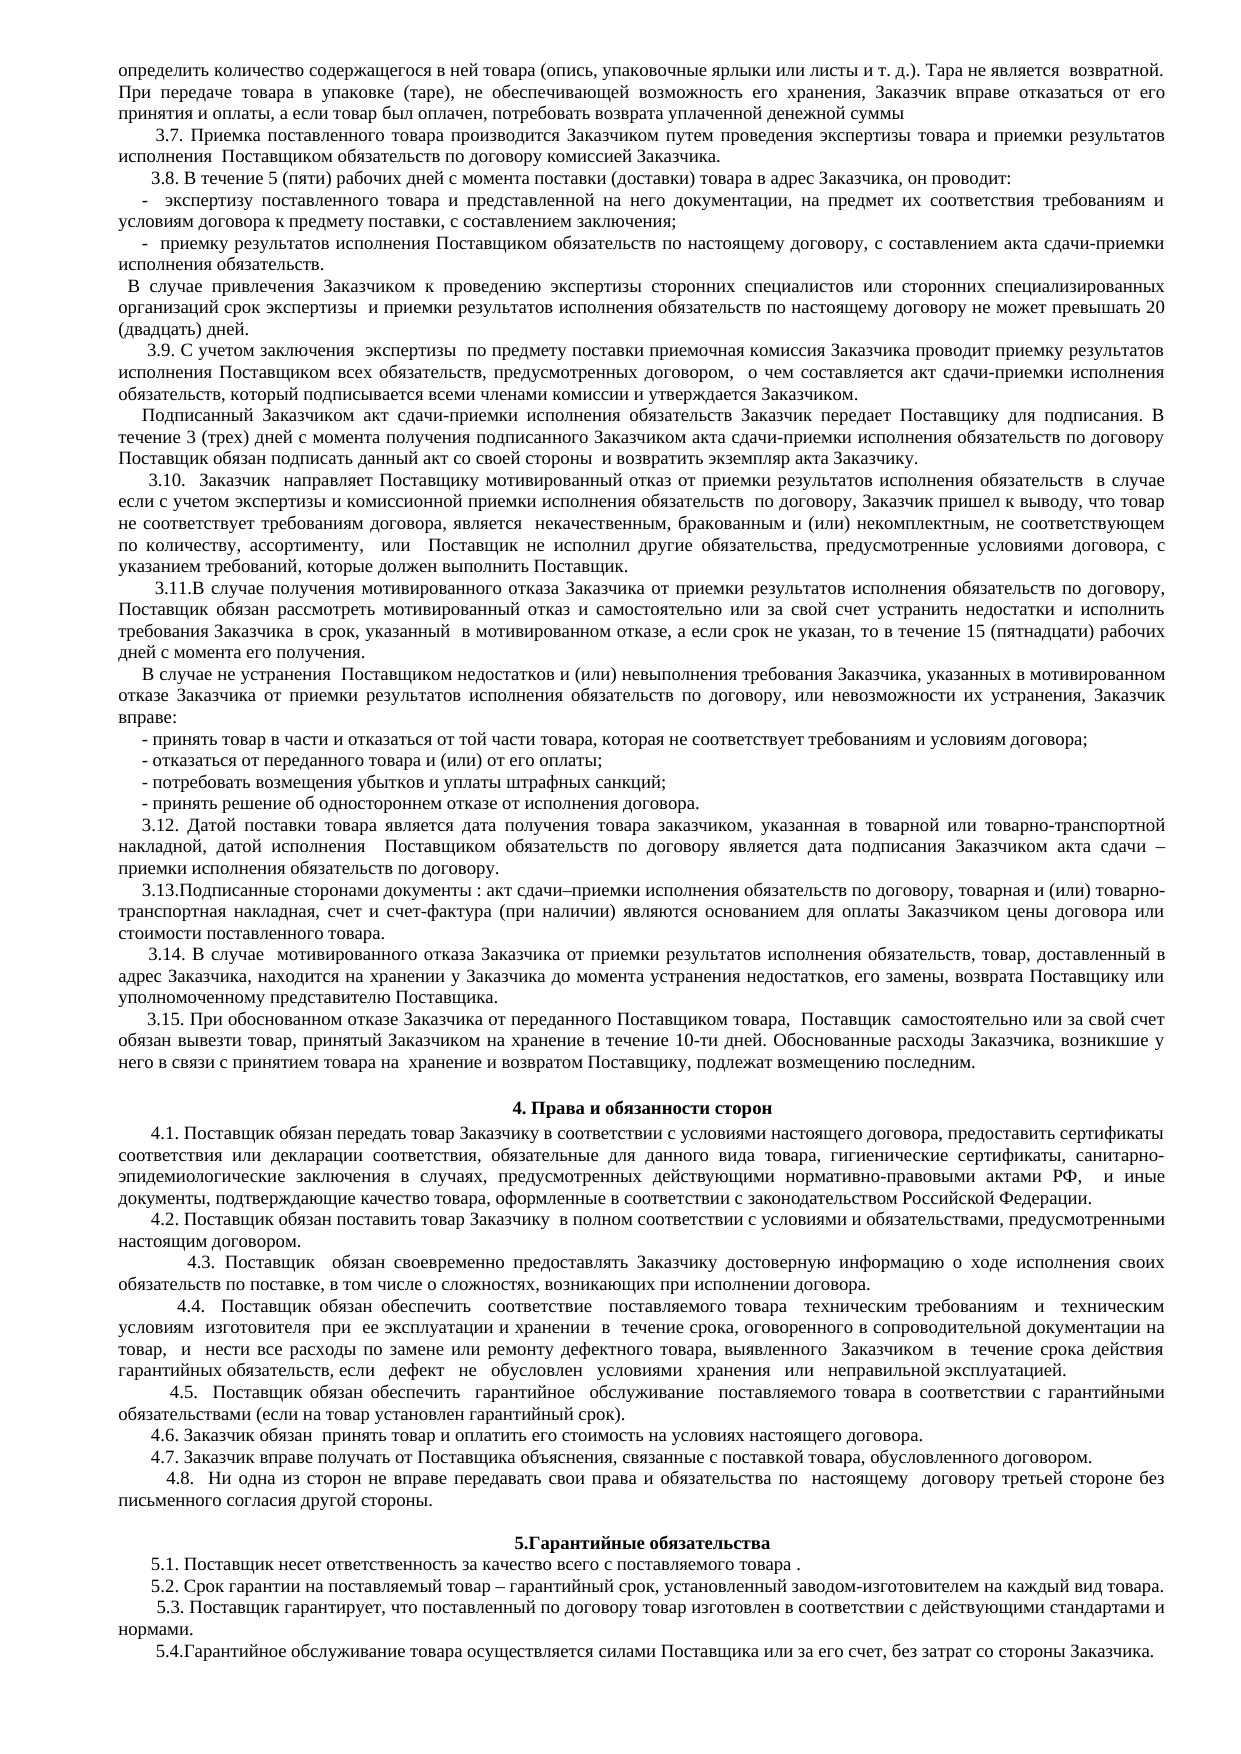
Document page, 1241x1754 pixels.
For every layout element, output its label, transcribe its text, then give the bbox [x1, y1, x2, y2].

text - отказаться от переданного товара и (или) от его оплаты; [118, 749, 1167, 771]
text 4.2. Поставщик обязан поставить товар Заказчику в полном соответствии с условиями и обязательствами, предусмотренными настоящим договором. [118, 1208, 1167, 1251]
text 5.2. Срок гарантии на поставляемый товар – гарантийный срок, установленный заводом-изготовителем на каждый вид товара. [118, 1575, 1167, 1596]
text 4.6. Заказчик обязан принять товар и оплатить его стоимость на условиях настоящего договора. [118, 1424, 1167, 1446]
text 3.13.Подписанные сторонами документы : акт сдачи–приемки исполнения обязательств по договору, товарная и (или) товарно-транспортная накладная, счет и счет-фактура (при наличии) являются основанием для оплаты Заказчиком цены договора или стоимости поставленного товара. [118, 878, 1167, 943]
text 3.10. Заказчик направляет Поставщику мотивированный отказ от приемки результатов исполнения обязательств в случае если с учетом экспертизы и комиссионной приемки исполнения обязательств по договору, Заказчик пришел к выводу, что товар не соответствует требованиям договора, является некачественным, бракованным и (или) некомплектным, не соответствующем по количеству, ассортименту, или Поставщик не исполнил другие обязательства, предусмотренные условиями договора, с указанием требований, которые должен выполнить Поставщик. [118, 469, 1167, 577]
text 5.Гарантийные обязательства [118, 1532, 1167, 1553]
text В случае не устранения Поставщиком недостатков и (или) невыполнения требования Заказчика, указанных в мотивированном отказе Заказчика от приемки результатов исполнения обязательств по договору, или невозможности их устранения, Заказчик вправе: [118, 663, 1167, 727]
text 5.1. Поставщик несет ответственность за качество всего с поставляемого товара . [118, 1553, 1167, 1575]
text 3.8. В течение 5 (пяти) рабочих дней с момента поставки (доставки) товара в адрес Заказчика, он проводит: [118, 167, 1167, 188]
text 5.4.Гарантийное обслуживание товара осуществляется силами Поставщика или за его счет, без затрат со стороны Заказчика. [118, 1639, 1167, 1661]
text 4.7. Заказчик вправе получать от Поставщика объяснения, связанные с поставкой товара, обусловленного договором. [118, 1446, 1167, 1467]
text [118, 59, 1167, 124]
text - принять решение об одностороннем отказе от исполнения договора. [118, 792, 1167, 814]
text - экспертизу поставленного товара и представленной на него документации, на предмет их соответствия требованиям и условиям договора к предмету поставки, с составлением заключения; [118, 188, 1167, 232]
text 4.3. Поставщик обязан своевременно предоставлять Заказчику достоверную информацию о ходе исполнения своих обязательств по поставке, в том числе о сложностях, возникающих при исполнении договора. [118, 1251, 1167, 1294]
text 5.3. Поставщик гарантирует, что поставленный по договору товар изготовлен в соответствии с действующими стандартами и нормами. [118, 1596, 1167, 1639]
text - принять товар в части и отказаться от той части товара, которая не соответствует требованиям и условиям договора; [118, 727, 1167, 749]
text 3.12. Датой поставки товара является дата получения товара заказчиком, указанная в товарной или товарно-транспортной накладной, датой исполнения Поставщиком обязательств по договору является дата подписания Заказчиком акта сдачи – приемки исполнения обязательств по договору. [118, 814, 1167, 878]
text 3.7. Приемка поставленного товара производится Заказчиком путем проведения экспертизы товара и приемки результатов исполнения Поставщиком обязательств по договору комиссией Заказчика. [118, 124, 1167, 167]
text 4.5. Поставщик обязан обеспечить гарантийное обслуживание поставляемого товара в соответствии с гарантийными обязательствами (если на товар установлен гарантийный срок). [118, 1381, 1167, 1424]
text Подписанный Заказчиком акт сдачи-приемки исполнения обязательств Заказчик передает Поставщику для подписания. В течение 3 (трех) дней с момента получения подписанного Заказчиком акта сдачи-приемки исполнения обязательств по договору Поставщик обязан подписать данный акт со своей стороны и возвратить экземпляр акта Заказчику. [118, 404, 1167, 469]
text 4.8. Ни одна из сторон не вправе передавать свои права и обязательства по настоящему договору третьей стороне без письменного согласия другой стороны. [118, 1467, 1167, 1510]
text - приемку результатов исполнения Поставщиком обязательств по настоящему договору, с составлением акта сдачи-приемки исполнения обязательств. [118, 232, 1167, 275]
text 4.1. Поставщик обязан передать товар Заказчику в соответствии с условиями настоящего договора, предоставить сертификаты соответствия или декларации соответствия, обязательные для данного вида товара, гигиенические сертификаты, санитарно-эпидемиологические заключения в случаях, предусмотренных действующими нормативно-правовыми актами РФ, и иные документы, подтверждающие качество товара, оформленные в соответствии с законодательством Российской Федерации. [118, 1122, 1167, 1208]
text 4.4. Поставщик обязан обеспечить соответствие поставляемого товара техническим требованиям и техническим условиям изготовителя при ее эксплуатации и хранении в течение срока, оговоренного в сопроводительной документации на товар, и нести все расходы по замене или ремонту дефектного товара, выявленного Заказчиком в течение срока действия гарантийных обязательств, если дефект не обусловлен условиями хранения или неправильной эксплуатацией. [118, 1294, 1167, 1381]
text 3.9. С учетом заключения экспертизы по предмету поставки приемочная комиссия Заказчика проводит приемку результатов исполнения Поставщиком всех обязательств, предусмотренных договором, о чем составляется акт сдачи-приемки исполнения обязательств, который подписывается всеми членами комиссии и утверждается Заказчиком. [118, 339, 1167, 404]
text - потребовать возмещения убытков и уплаты штрафных санкций; [118, 771, 1167, 792]
text 3.15. При обоснованном отказе Заказчика от переданного Поставщиком товара, Поставщик самостоятельно или за свой счет обязан вывезти товар, принятый Заказчиком на хранение в течение 10-ти дней. Обоснованные расходы Заказчика, возникшие у него в связи с принятием товара на хранение и возвратом Поставщику, подлежат возмещению последним. [118, 1008, 1167, 1072]
text 3.14. В случае мотивированного отказа Заказчика от приемки результатов исполнения обязательств, товар, доставленный в адрес Заказчика, находится на хранении у Заказчика до момента устранения недостатков, его замены, возврата Поставщику или уполномоченному представителю Поставщика. [118, 943, 1167, 1008]
text 3.11.В случае получения мотивированного отказа Заказчика от приемки результатов исполнения обязательств по договору, Поставщик обязан рассмотреть мотивированный отказ и самостоятельно или за свой счет устранить недостатки и исполнить требования Заказчика в срок, указанный в мотивированном отказе, а если срок не указан, то в течение 15 (пятнадцати) рабочих дней с момента его получения. [118, 577, 1167, 663]
text В случае привлечения Заказчиком к проведению экспертизы сторонних специалистов или сторонних специализированных организаций срок экспертизы и приемки результатов исполнения обязательств по настоящему договору не может превышать 20 (двадцать) дней. [118, 275, 1167, 339]
text 4. Права и обязанности сторон [118, 1097, 1167, 1119]
